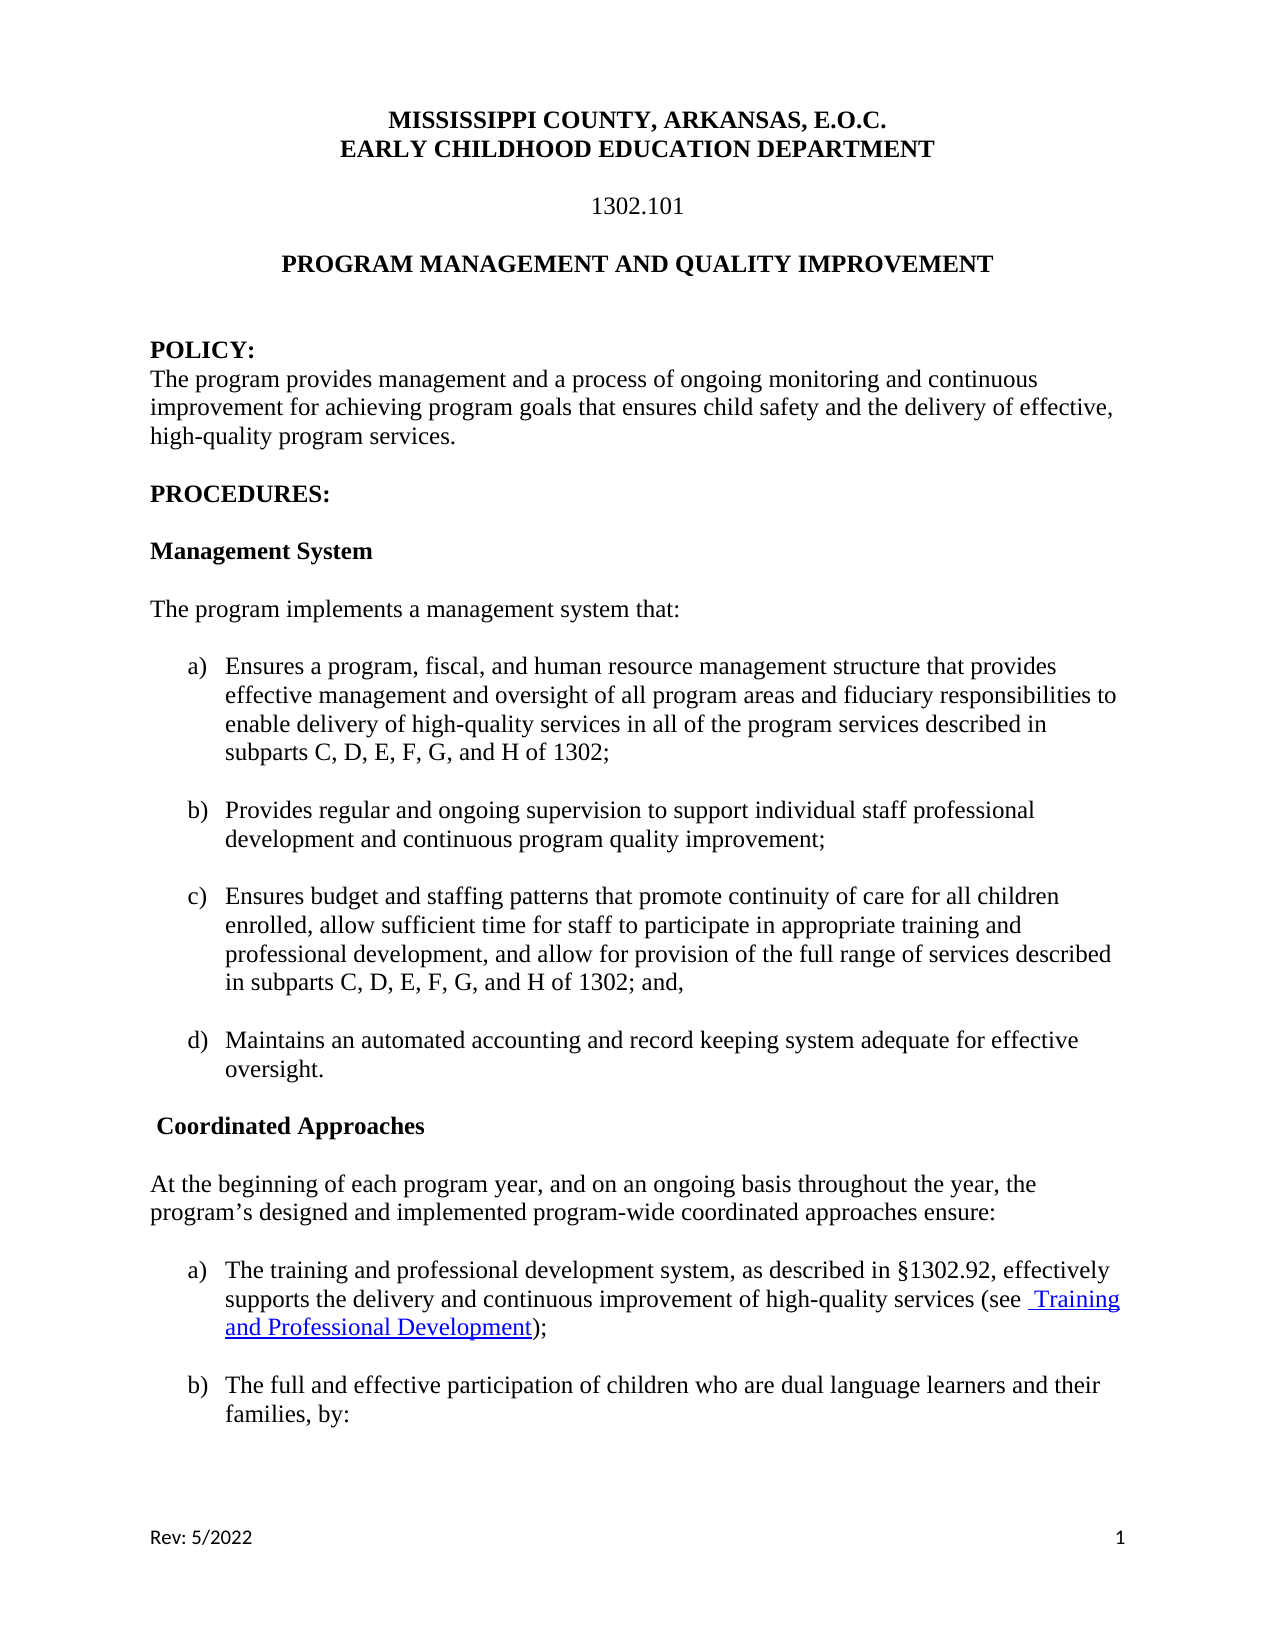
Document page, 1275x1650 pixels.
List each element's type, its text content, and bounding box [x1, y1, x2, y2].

text 1302.101 [150, 191, 1125, 220]
list The training and professional development system, as described in §1302.92, effectively supports the delivery and continuous improvement of high-quality services (see Training and Professional Development); [187, 1255, 1125, 1341]
text MISSISSIPPI COUNTY, ARKANSAS, E.O.C. [150, 105, 1125, 134]
list Ensures a program, fiscal, and human resource management structure that provides effective management and oversight of all program areas and fiduciary responsibilities to enable delivery of high-quality services in all of the program services described in subparts C, D, E, F, G, and H of 1302; [187, 651, 1125, 766]
text PROGRAM MANAGEMENT AND QUALITY IMPROVEMENT [150, 249, 1125, 277]
text program’s designed and implemented program-wide coordinated approaches ensure: [150, 1197, 1125, 1226]
list The full and effective participation of children who are dual language learners and their families, by: [187, 1370, 1125, 1427]
text EARLY CHILDHOOD EDUCATION DEPARTMENT [150, 134, 1125, 162]
text PROCEDURES: [150, 479, 1125, 507]
list Maintains an automated accounting and record keeping system adequate for effective oversight. [187, 1025, 1125, 1082]
list Ensures budget and staffing patterns that promote continuity of care for all children enrolled, allow sufficient time for staff to participate in appropriate training and professional development, and allow for provision of the full range of services described in subparts C, D, E, F, G, and H of 1302; and, [187, 881, 1125, 996]
text At the beginning of each program year, and on an ongoing basis throughout the year, the [150, 1169, 1125, 1197]
list Provides regular and ongoing supervision to support individual staff professional development and continuous program quality improvement; [187, 795, 1125, 852]
text The program provides management and a process of ongoing monitoring and continuous improvement for achieving program goals that ensures child safety and the delivery of effective, high-quality program services. [150, 364, 1125, 450]
text POLICY: [150, 335, 1125, 364]
text Coordinated Approaches [150, 1111, 1125, 1140]
text Management System [150, 536, 1125, 565]
text The program implements a management system that: [150, 594, 1125, 622]
